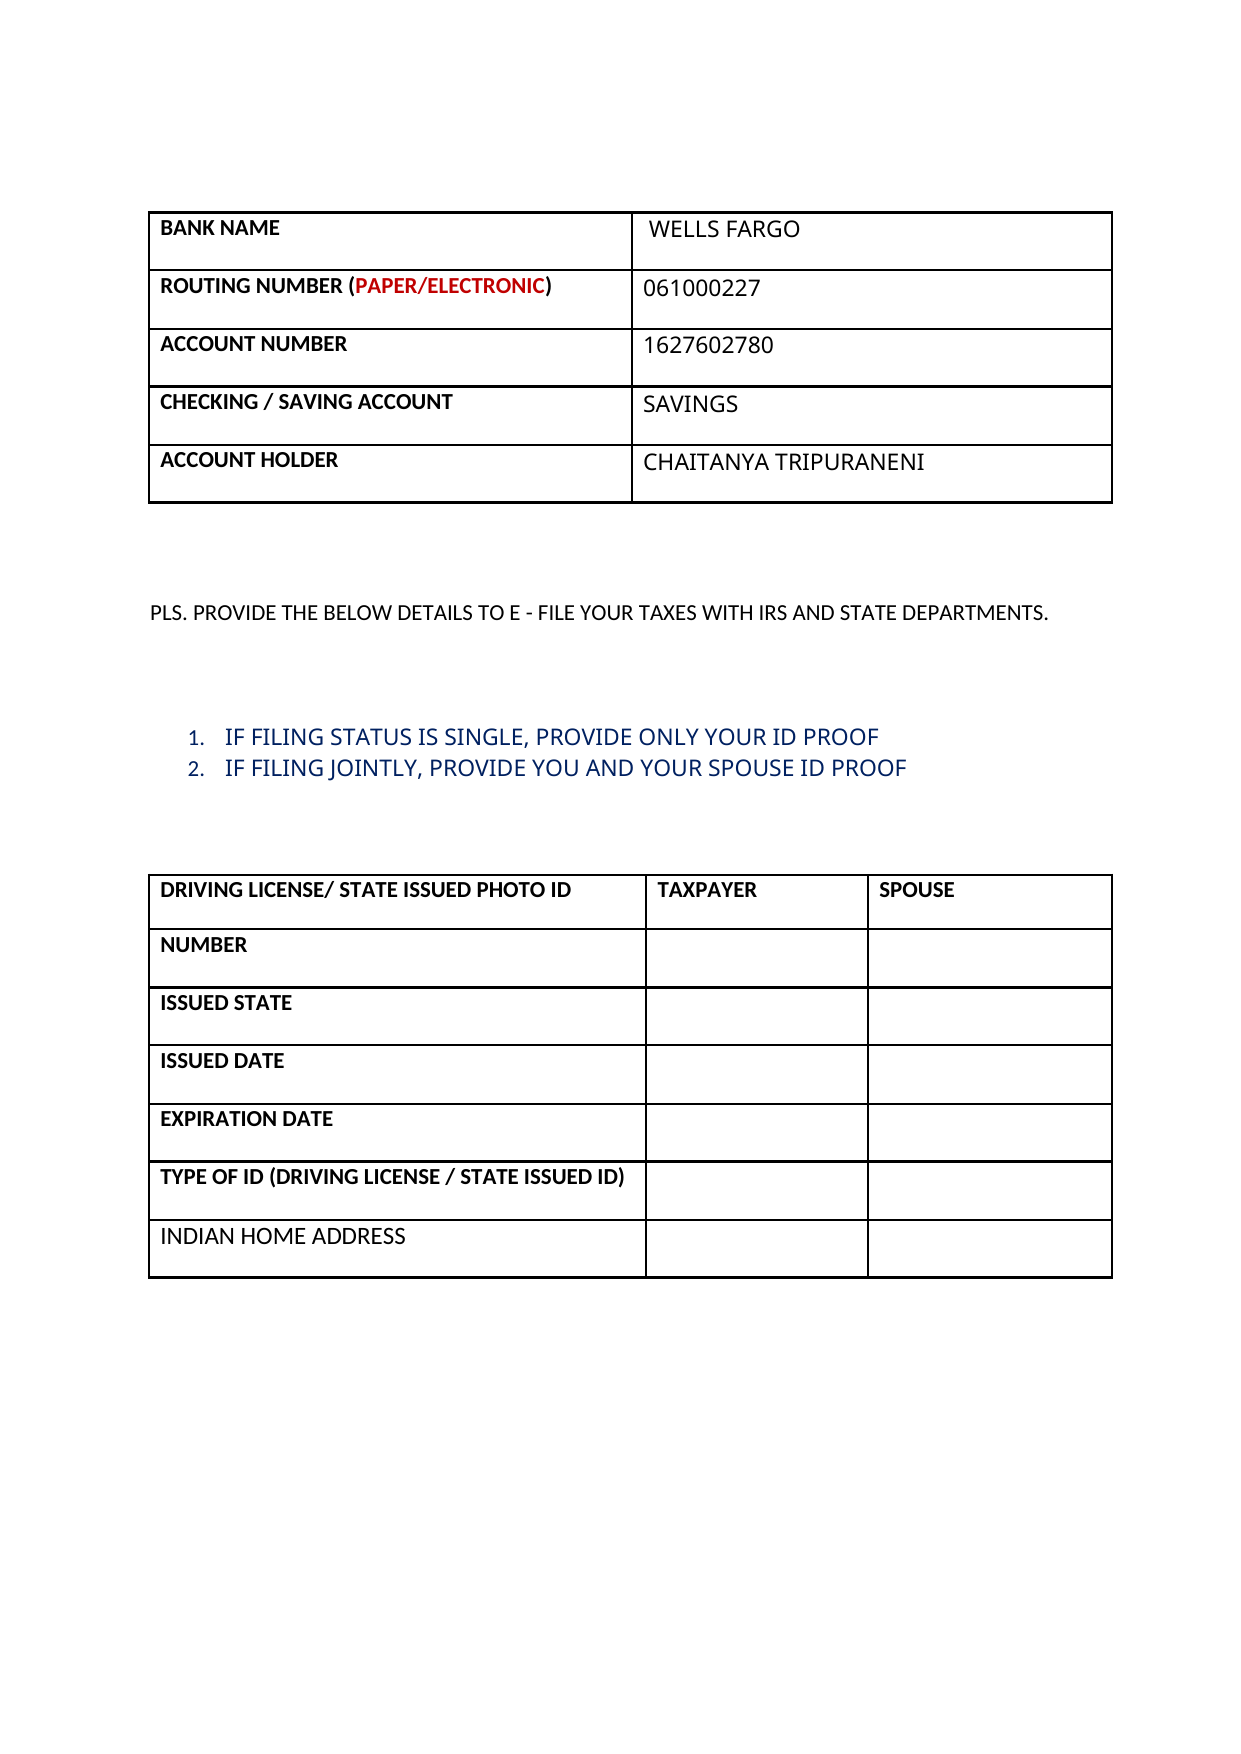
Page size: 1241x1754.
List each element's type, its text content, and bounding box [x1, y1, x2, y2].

table_cell ROUTING NUMBER (PAPER/ELECTRONIC) [150, 271, 631, 327]
table_cell [869, 1221, 1111, 1276]
table_cell [647, 1221, 867, 1276]
text PLS. PROVIDE THE BELOW DETAILS TO E - FILE YOUR TAXES WITH IRS AND STATE DEPARTMENTS. [150, 598, 1090, 626]
table_cell ISSUED STATE [150, 989, 645, 1044]
table_cell ACCOUNT HOLDER [150, 446, 631, 501]
table_cell NUMBER [150, 930, 645, 986]
table_cell [647, 1163, 867, 1218]
table_cell [647, 1046, 867, 1102]
list IF FILING JOINTLY, PROVIDE YOU AND YOUR SPOUSE ID PROOF [187, 752, 1090, 783]
table_cell CHECKING / SAVING ACCOUNT [150, 388, 631, 443]
table_cell 061000227 [633, 271, 1111, 327]
list IF FILING STATUS IS SINGLE, PROVIDE ONLY YOUR ID PROOF [187, 721, 1090, 752]
table_header SPOUSE [869, 876, 1111, 928]
table_cell [647, 930, 867, 986]
table_cell CHAITANYA TRIPURANENI [633, 446, 1111, 501]
table_cell TYPE OF ID (DRIVING LICENSE / STATE ISSUED ID) [150, 1163, 645, 1218]
table_cell 1627602780 [633, 330, 1111, 385]
table_cell INDIAN HOME ADDRESS [150, 1221, 645, 1276]
table_cell [869, 930, 1111, 986]
table_cell [647, 1105, 867, 1160]
table_cell [869, 989, 1111, 1044]
table_header DRIVING LICENSE/ STATE ISSUED PHOTO ID [150, 876, 645, 928]
table_cell [869, 1046, 1111, 1102]
table_header BANK NAME [150, 214, 631, 269]
table_cell ACCOUNT NUMBER [150, 330, 631, 385]
table_cell EXPIRATION DATE [150, 1105, 645, 1160]
table_cell [869, 1105, 1111, 1160]
table_header WELLS FARGO [633, 214, 1111, 269]
table_header TAXPAYER [647, 876, 867, 928]
table_cell SAVINGS [633, 388, 1111, 443]
table_cell [869, 1163, 1111, 1218]
table_cell [647, 989, 867, 1044]
table_cell ISSUED DATE [150, 1046, 645, 1102]
